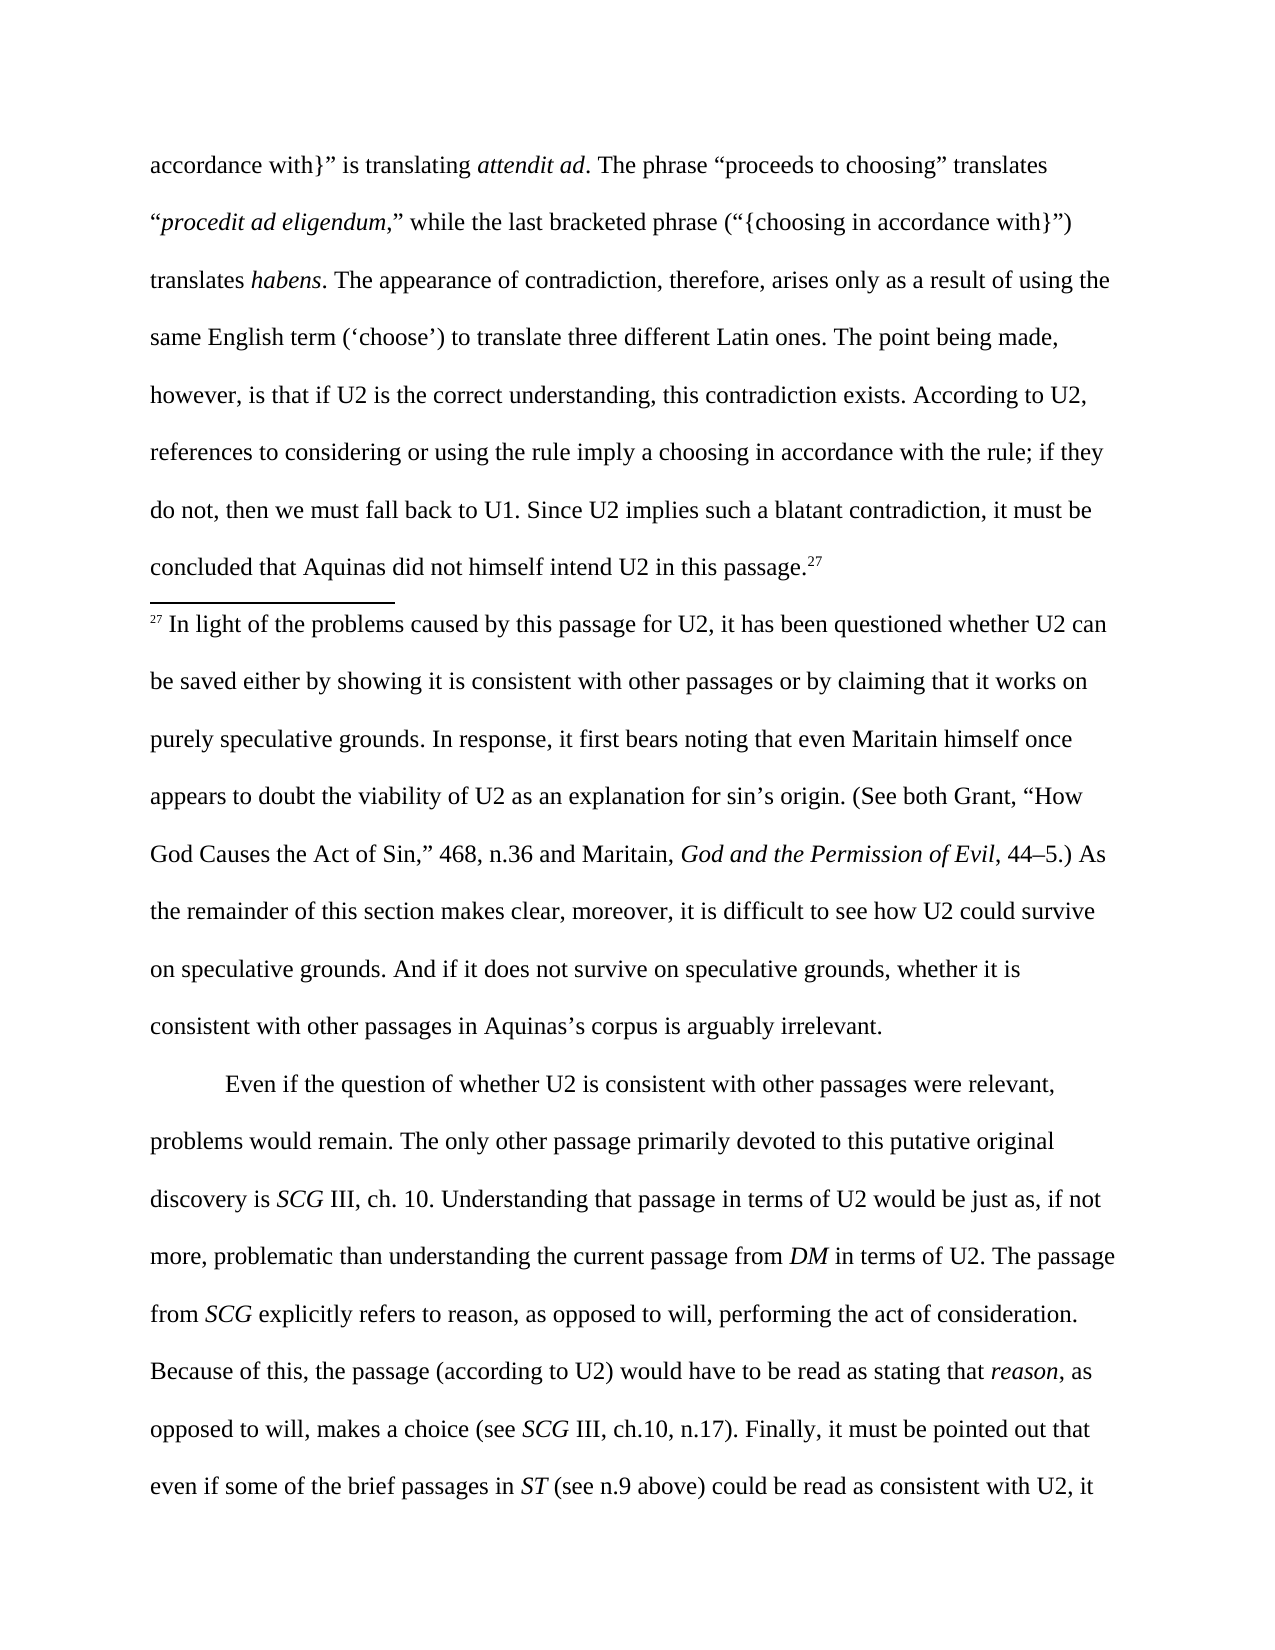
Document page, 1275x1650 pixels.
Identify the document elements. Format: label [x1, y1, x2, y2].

text [150, 150, 1125, 581]
